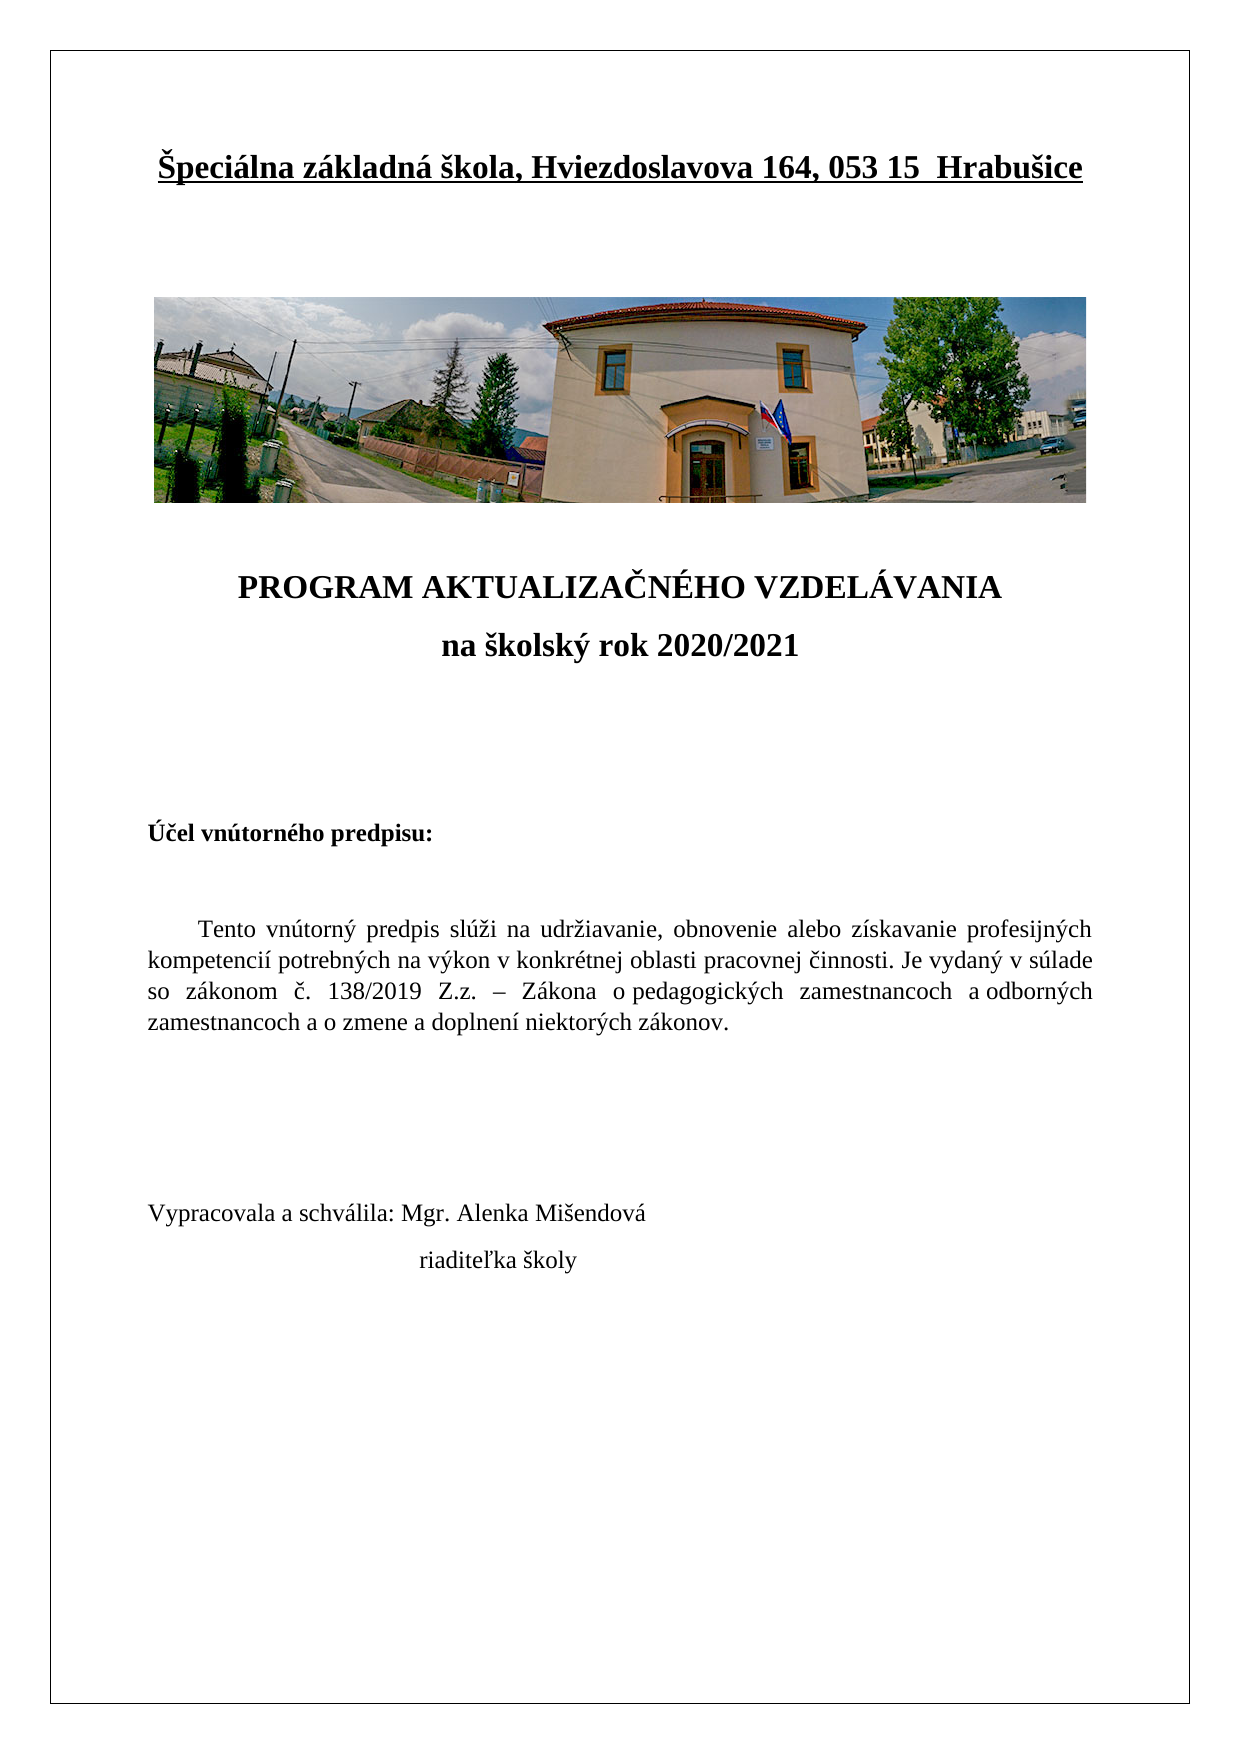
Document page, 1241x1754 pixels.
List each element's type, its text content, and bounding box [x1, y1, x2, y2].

text Vypracovala a schválila: Mgr. Alenka Mišendová [147, 1198, 1093, 1226]
text na školský rok 2020/2021 [147, 625, 1093, 663]
text PROGRAM AKTUALIZAČNÉHO VZDELÁVANIA [147, 567, 1093, 605]
text Tento vnútorný predpis slúži na udržiavanie, obnovenie alebo získavanie profesijných kompetencií potrebných na výkon v konkrétnej oblasti pracovnej činnosti. Je vydaný v súlade so zákonom č. 138/2019 Z.z. – Zákona o pedagogických zamestnancoch a odborných zamestnancoch a o zmene a doplnení niektorých zákonov. [147, 914, 1093, 1036]
text riaditeľka školy [147, 1245, 1093, 1274]
text Špeciálna základná škola, Hviezdoslavova 164, 053 15 Hrabušice [147, 147, 1093, 186]
text Účel vnútorného predpisu: [147, 818, 1093, 847]
picture [154, 297, 1087, 503]
